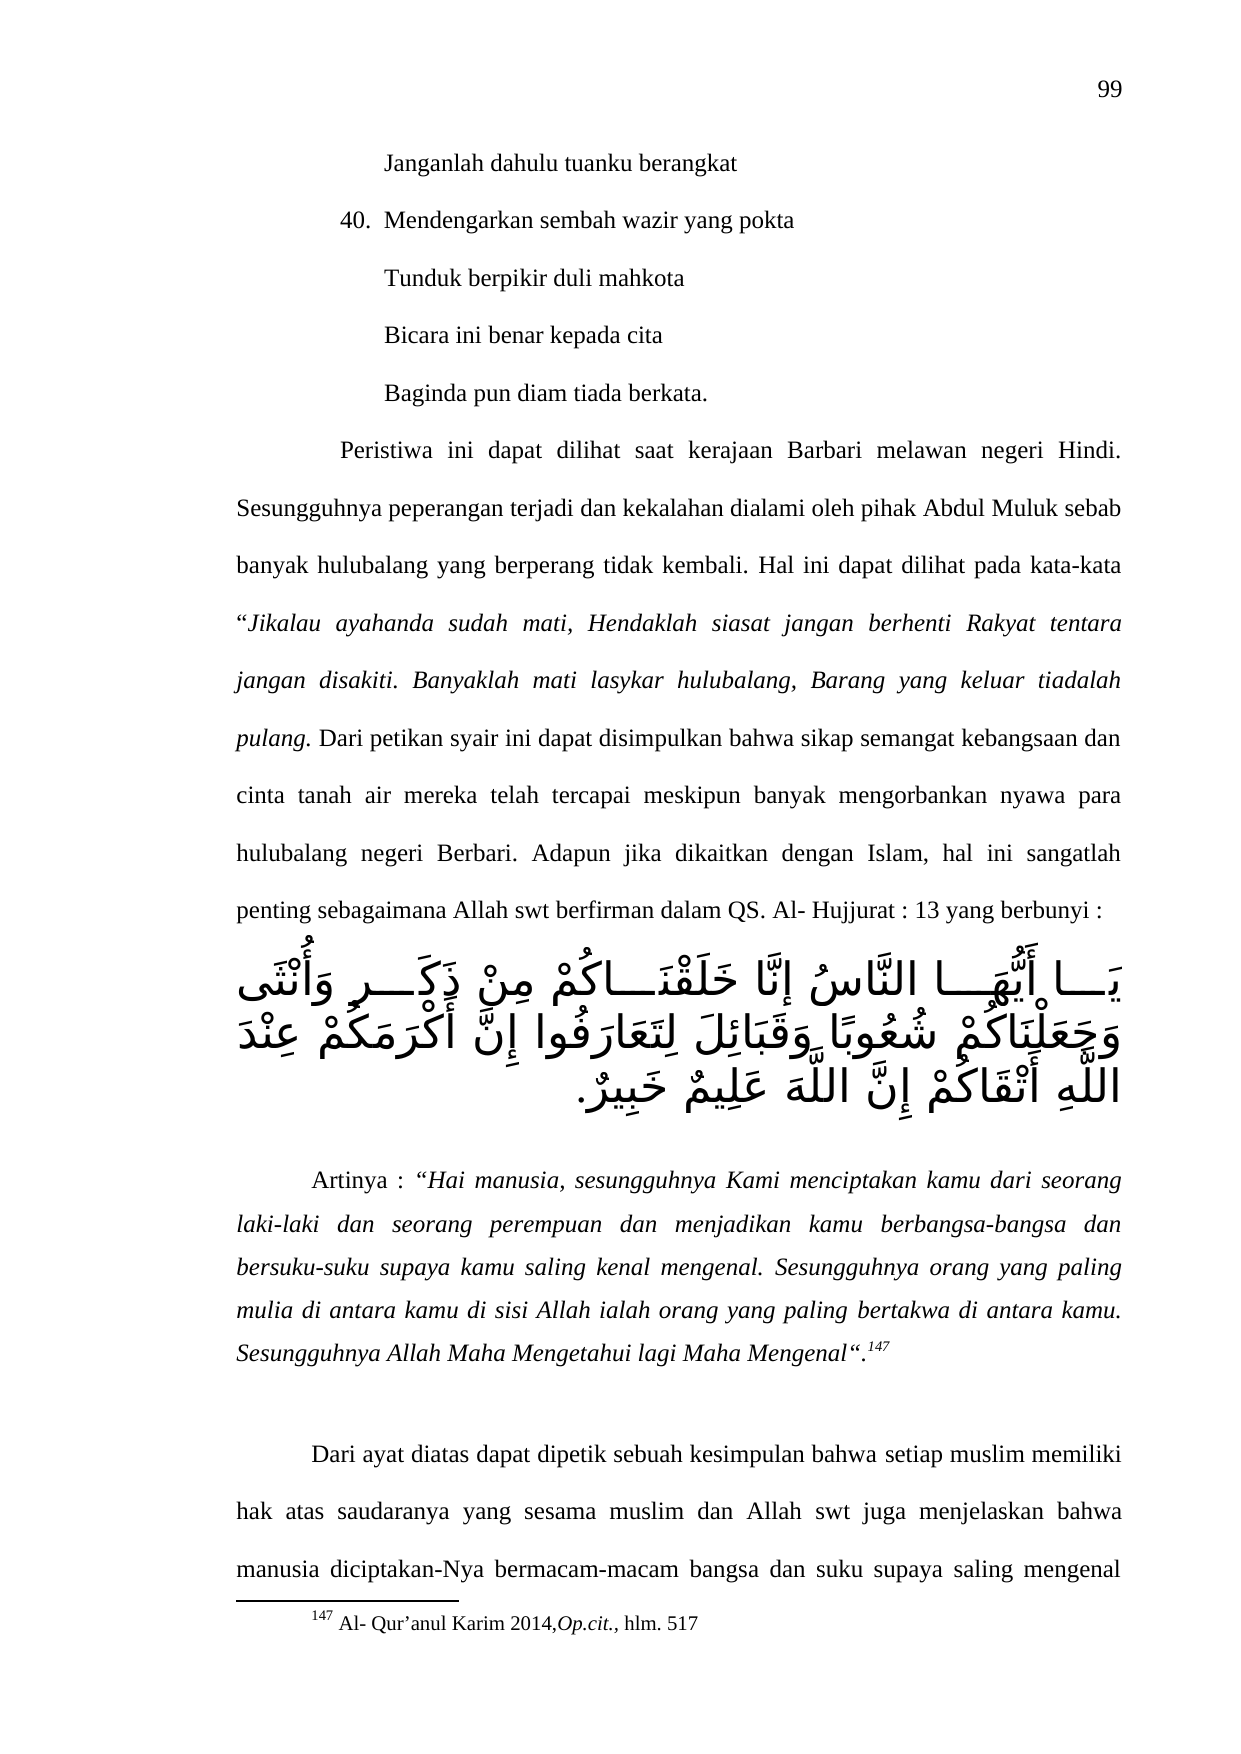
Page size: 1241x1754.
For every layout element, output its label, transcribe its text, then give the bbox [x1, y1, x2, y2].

text Bicara ini benar kepada cita [384, 320, 1122, 349]
text يَا أَيُّهَا النَّاسُ إِنَّا خَلَقْنَاكُمْ مِنْ ذَكَرٍ وَأُنْثَى وَجَعَلْنَاكُمْ شُعُوبًا وَقَبَائِلَ لِتَعَارَفُوا إِنَّ أَكْرَمَكُمْ عِنْدَ اللَّهِ أَتْقَاكُمْ إِنَّ اللَّهَ عَلِيمٌ خَبِيرٌ. [236, 1059, 809, 1113]
text Peristiwa ini dapat dilihat saat kerajaan Barbari melawan negeri Hindi. Sesungguhnya peperangan terjadi dan kekalahan dialami oleh pihak Abdul Muluk sebab banyak hulubalang yang berperang tidak kembali. Hal ini dapat dilihat pada kata-kata “Jikalau ayahanda sudah mati, Hendaklah siasat jangan berhenti Rakyat tentara jangan disakiti. Banyaklah mati lasykar hulubalang, Barang yang keluar tiadalah pulang. Dari petikan syair ini dapat disimpulkan bahwa sikap semangat kebangsaan dan cinta tanah air mereka telah tercapai meskipun banyak mengorbankan nyawa para hulubalang negeri Berbari. Adapun jika dikaitkan dengan Islam, hal ini sangatlah penting sebagaimana Allah swt berfirman dalam QS. Al- Hujjurat : 13 yang berbunyi : [236, 435, 1122, 924]
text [236, 1439, 1122, 1582]
text Artinya : “Hai manusia, sesungguhnya Kami menciptakan kamu dari seorang laki-laki dan seorang perempuan dan menjadikan kamu berbangsa-bangsa dan bersuku-suku supaya kamu saling kenal mengenal. Sesungguhnya orang yang paling mulia di antara kamu di sisi Allah ialah orang yang paling bertakwa di antara kamu. Sesungguhnya Allah Maha Mengetahui lagi Maha Mengenal“. [236, 1166, 1122, 1367]
text Tunduk berpikir duli mahkota [384, 263, 1122, 291]
text Janganlah dahulu tuanku berangkat [384, 148, 1122, 176]
text 40. Mendengarkan sembah wazir yang pokta [340, 205, 1122, 234]
text Baginda pun diam tiada berkata. [384, 378, 1122, 406]
